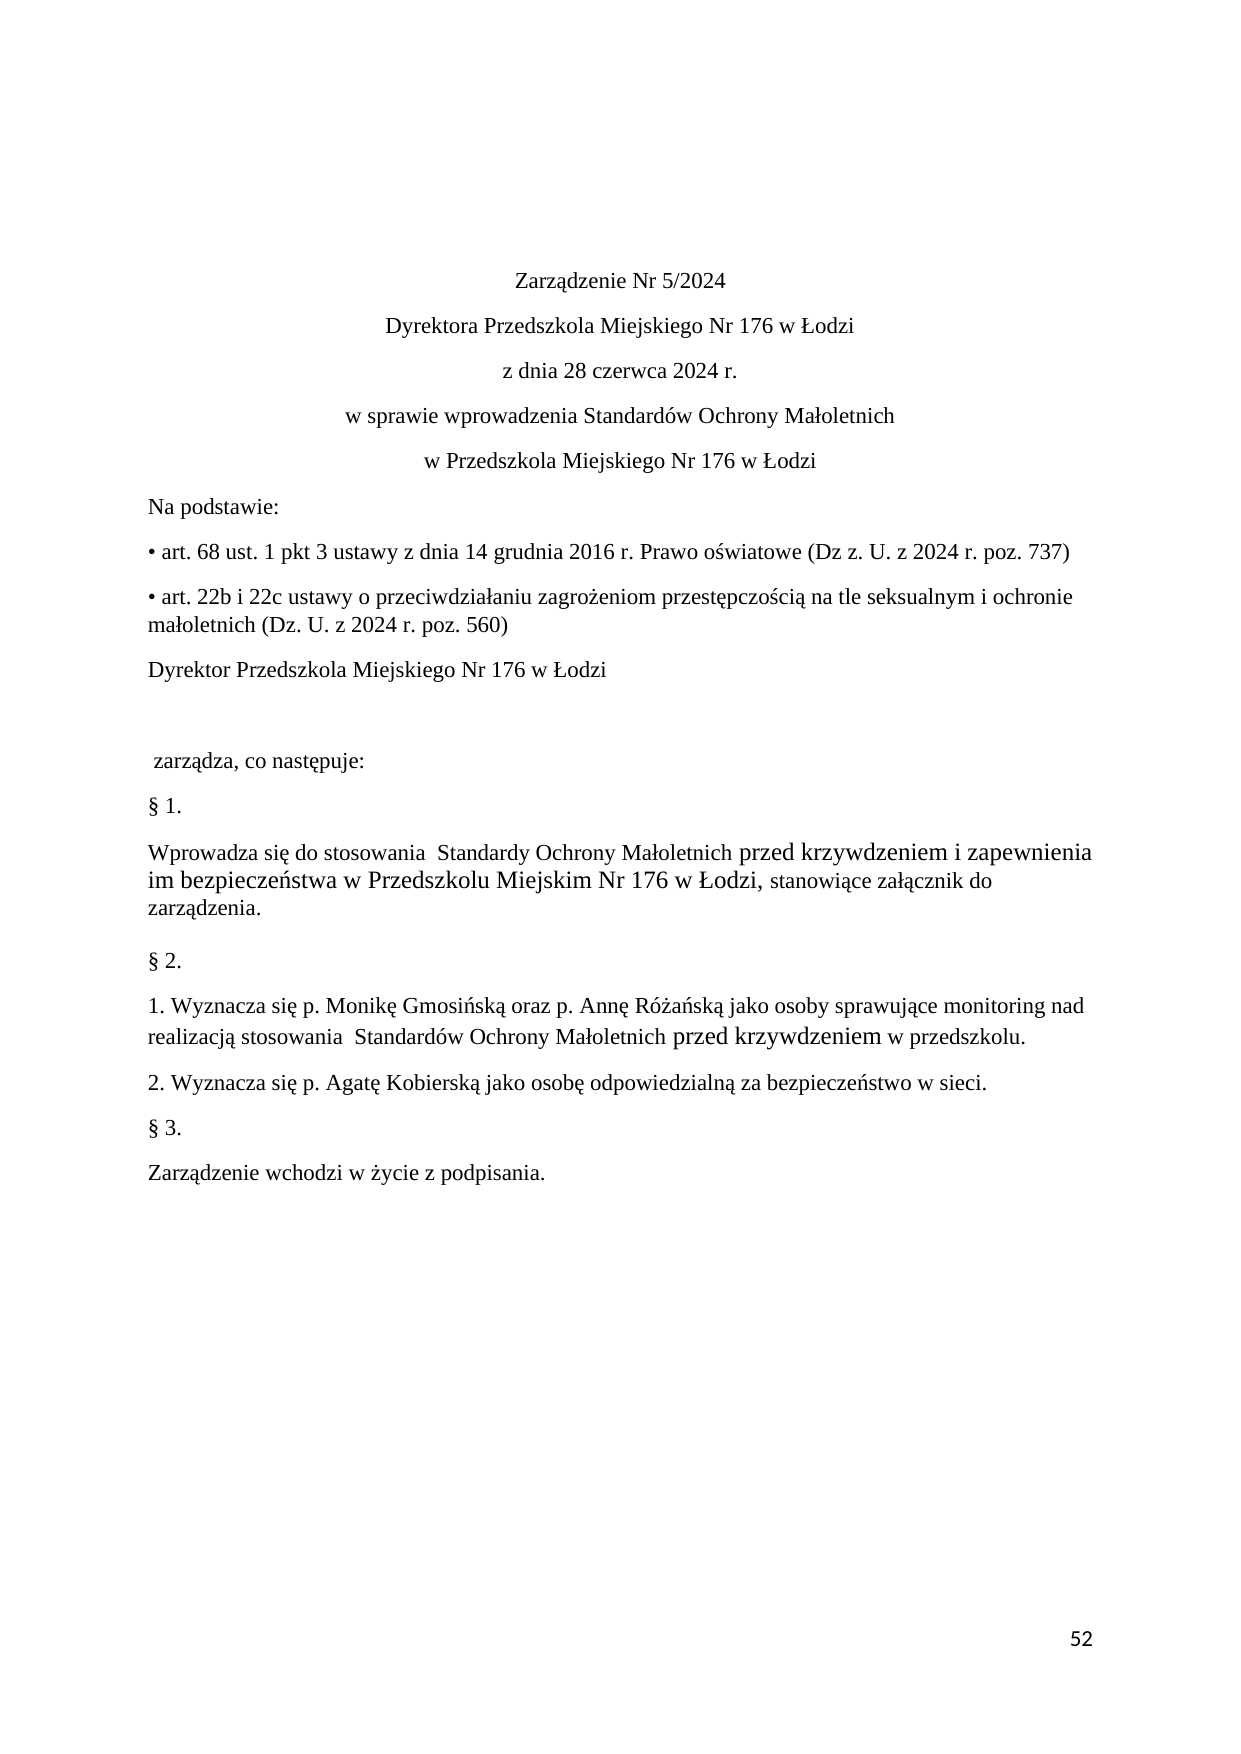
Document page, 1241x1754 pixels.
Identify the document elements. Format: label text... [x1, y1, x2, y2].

text Zarządzenie wchodzi w życie z podpisania. [148, 1159, 1093, 1185]
text Zarządzenie Nr 5/2024 [148, 267, 1093, 293]
text § 3. [148, 1114, 1093, 1140]
text • art. 68 ust. 1 pkt 3 ustawy z dnia 14 grudnia 2016 r. Prawo oświatowe (Dz z. U. z 2024 r. poz. 737) [148, 538, 1093, 564]
text w sprawie wprowadzenia Standardów Ochrony Małoletnich [148, 402, 1093, 429]
text Dyrektor Przedszkola Miejskiego Nr 176 w Łodzi [148, 656, 1093, 683]
text w Przedszkola Miejskiego Nr 176 w Łodzi [148, 448, 1093, 474]
text Wprowadza się do stosowania Standardy Ochrony Małoletnich przed krzywdzeniem i zapewnienia im bezpieczeństwa w Przedszkolu Miejskim Nr 176 w Łodzi, stanowiące załącznik do zarządzenia. [148, 837, 1093, 921]
text 2. Wyznacza się p. Agatę Kobierską jako osobę odpowiedzialną za bezpieczeństwo w sieci. [148, 1068, 1093, 1095]
text § 2. [148, 947, 1093, 973]
text zarządza, co następuje: [148, 747, 1093, 773]
text • art. 22b i 22c ustawy o przeciwdziałaniu zagrożeniom przestępczością na tle seksualnym i ochronie małoletnich (Dz. U. z 2024 r. poz. 560) [148, 583, 1093, 638]
text Na podstawie: [148, 493, 1093, 519]
text z dnia 28 czerwca 2024 r. [148, 357, 1093, 384]
text Dyrektora Przedszkola Miejskiego Nr 176 w Łodzi [148, 312, 1093, 339]
text 1. Wyznacza się p. Monikę Gmosińską oraz p. Annę Różańską jako osoby sprawujące monitoring nad realizacją stosowania Standardów Ochrony Małoletnich przed krzywdzeniem w przedszkolu. [148, 992, 1093, 1049]
text § 1. [148, 792, 1093, 818]
